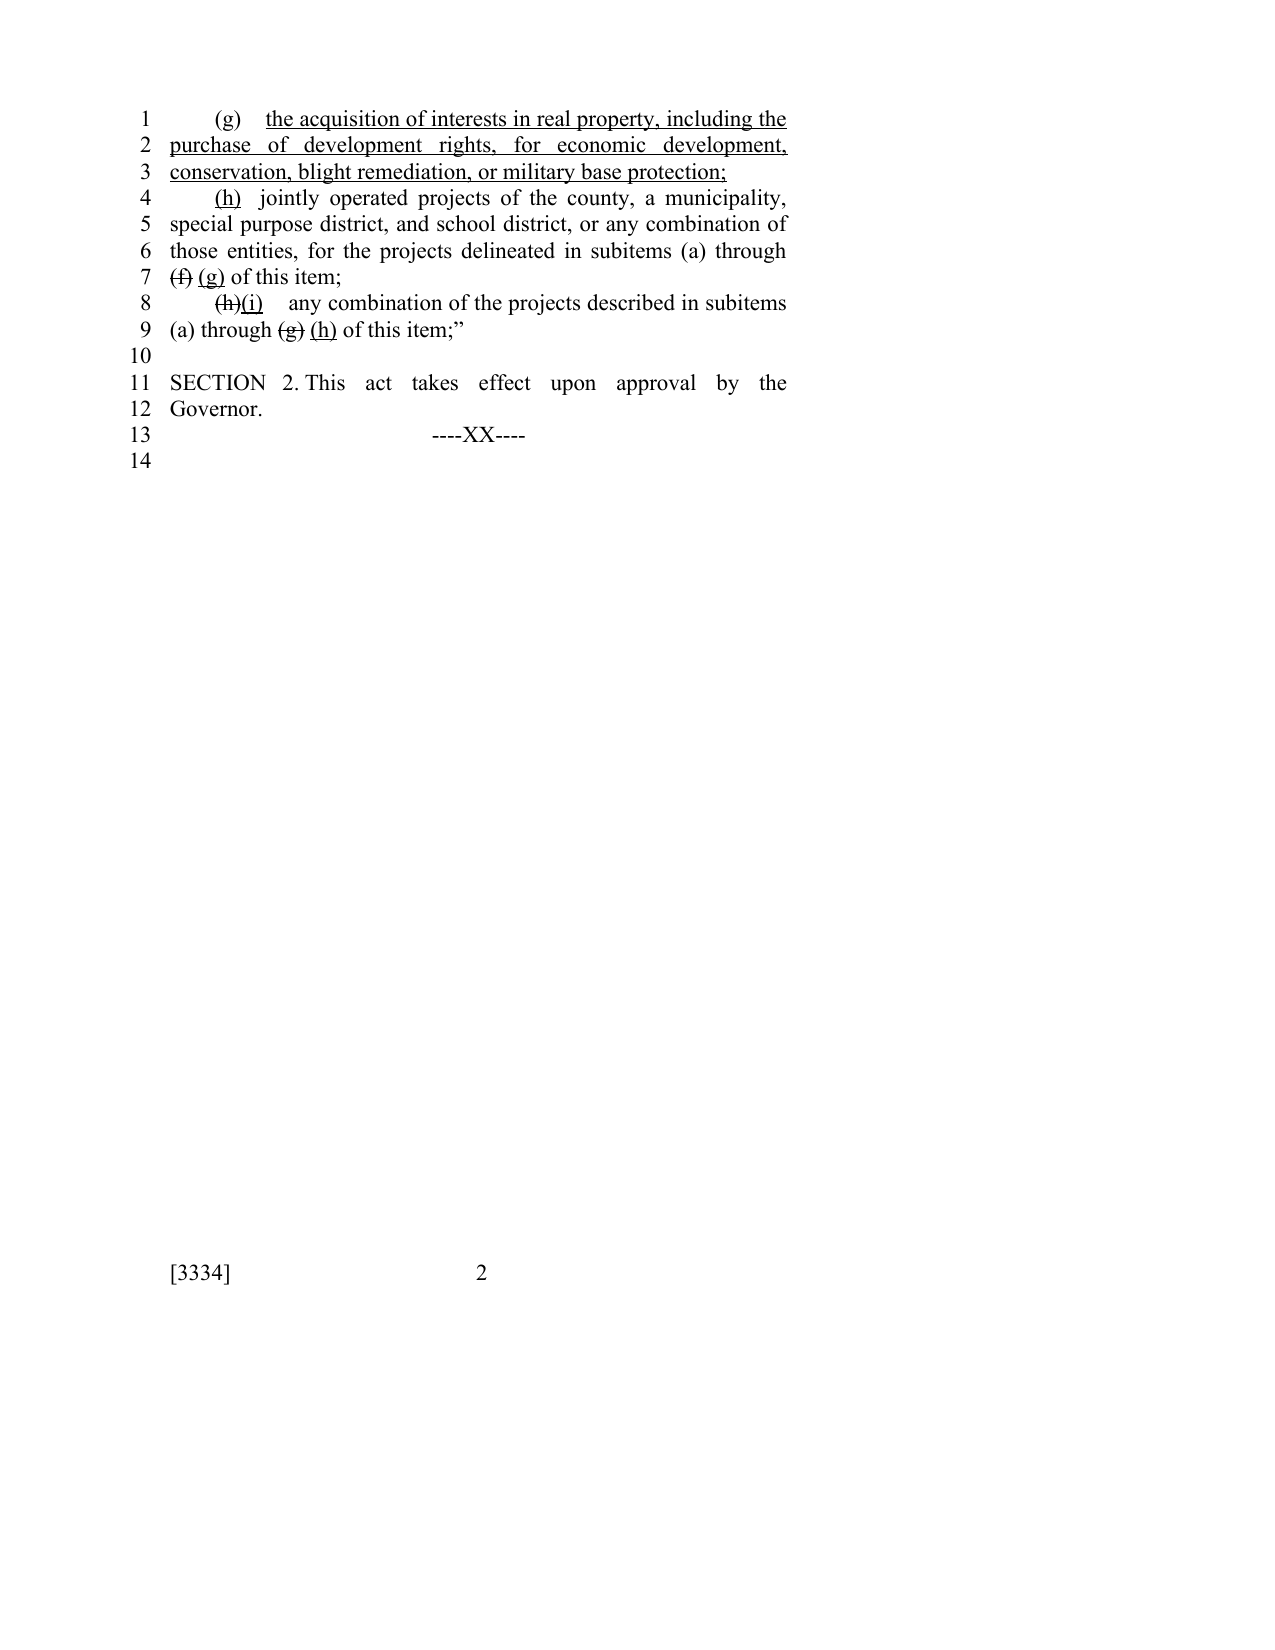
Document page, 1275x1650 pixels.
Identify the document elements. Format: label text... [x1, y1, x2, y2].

text (h)(i) any combination of the projects described in subitems (a) through (g) (h) of this item;” [169, 289, 787, 342]
text (g) the acquisition of interests in real property, including the purchase of development rights, for economic development, conservation, blight remediation, or military base protection; [169, 105, 787, 154]
text SECTION 2. This act takes effect upon approval by the Governor. [169, 368, 787, 421]
text (g) the acquisition of interests in real property, including the purchase of development rights, for economic development, conservation, blight remediation, or military base protection; [169, 155, 787, 184]
text ----XX---- [169, 421, 787, 448]
text (h) jointly operated projects of the county, a municipality, special purpose district, and school district, or any combination of those entities, for the projects delineated in subitems (a) through (f) (g) of this item; [169, 184, 787, 289]
